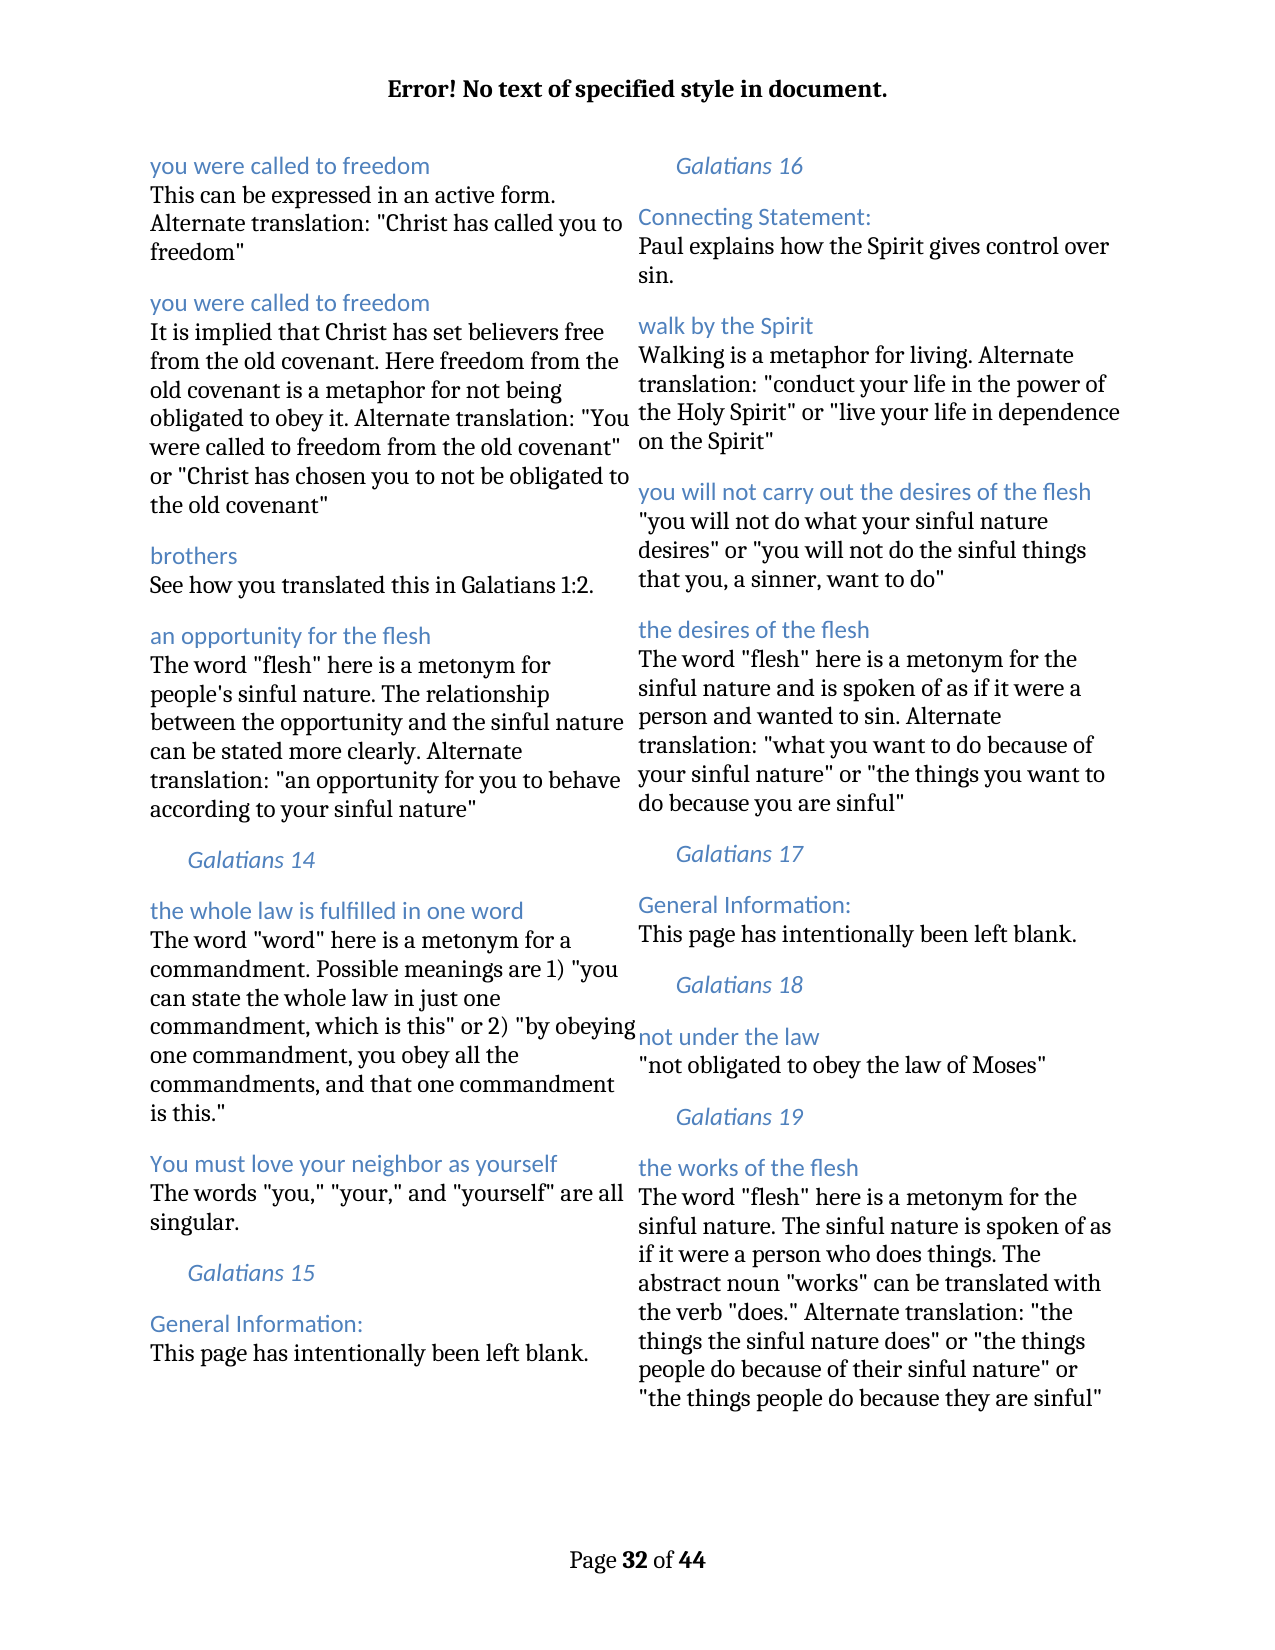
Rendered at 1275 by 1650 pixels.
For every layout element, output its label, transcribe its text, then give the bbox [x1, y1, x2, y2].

text The word "flesh" here is a metonym for people's sinful nature. The relationship between the opportunity and the sinful nature can be stated more clearly. Alternate translation: "an opportunity for you to behave according to your sinful nature" [150, 651, 637, 823]
subtitle an opportunity for the flesh [150, 620, 637, 651]
subtitle General Information: [638, 889, 1125, 920]
text See how you translated this in Galatians 1:2. [150, 571, 637, 599]
text The word "flesh" here is a metonym for the sinful nature. The sinful nature is spoken of as if it were a person who does things. The abstract noun "works" can be translated with the verb "does." Alternate translation: "the things the sinful nature does" or "the things people do because of their sinful nature" or "the things people do because they are sinful" [638, 1183, 1125, 1413]
subtitle Galatians 18 [638, 969, 1125, 1000]
text "not obligated to obey the law of Moses" [638, 1051, 1125, 1080]
subtitle the desires of the flesh [638, 614, 1125, 645]
subtitle Galatians 16 [638, 150, 1125, 181]
text This can be expressed in an active form. Alternate translation: "Christ has called you to freedom" [150, 181, 637, 267]
subtitle Connecting Statement: [638, 201, 1125, 232]
subtitle Galatians 14 [150, 844, 637, 875]
text This page has intentionally been left blank. [638, 920, 1125, 949]
subtitle brothers [150, 540, 637, 571]
subtitle you will not carry out the desires of the flesh [638, 477, 1125, 507]
text Paul explains how the Spirit gives control over sin. [638, 232, 1125, 289]
text The word "flesh" here is a metonym for the sinful nature and is spoken of as if it were a person and wanted to sin. Alternate translation: "what you want to do because of your sinful nature" or "the things you want to do because you are sinful" [638, 645, 1125, 817]
subtitle Galatians 17 [638, 838, 1125, 868]
subtitle you were called to freedom [150, 288, 637, 318]
subtitle the whole law is fulfilled in one word [150, 896, 637, 926]
subtitle you were called to freedom [150, 150, 637, 181]
subtitle General Information: [150, 1308, 637, 1339]
text Walking is a metaphor for living. Alternate translation: "conduct your life in the power of the Holy Spirit" or "live your life in dependence on the Spirit" [638, 341, 1125, 456]
subtitle not under the law [638, 1021, 1125, 1051]
text The word "word" here is a metonym for a commandment. Possible meanings are 1) "you can state the whole law in just one commandment, which is this" or 2) "by obeying one commandment, you obey all the commandments, and that one commandment is this." [150, 926, 637, 1127]
subtitle the works of the flesh [638, 1152, 1125, 1183]
text "you will not do what your sinful nature desires" or "you will not do the sinful things that you, a sinner, want to do" [638, 507, 1125, 593]
subtitle Galatians 19 [638, 1101, 1125, 1131]
subtitle You must love your neighbor as yourself [150, 1148, 637, 1179]
subtitle Galatians 15 [150, 1257, 637, 1287]
text This page has intentionally been left blank. [150, 1339, 637, 1368]
text It is implied that Christ has set believers free from the old covenant. Here freedom from the old covenant is a metaphor for not being obligated to obey it. Alternate translation: "You were called to freedom from the old covenant" or "Christ has chosen you to not be obligated to the old covenant" [150, 318, 637, 519]
subtitle walk by the Spirit [638, 310, 1125, 341]
text The words "you," "your," and "yourself" are all singular. [150, 1179, 637, 1236]
